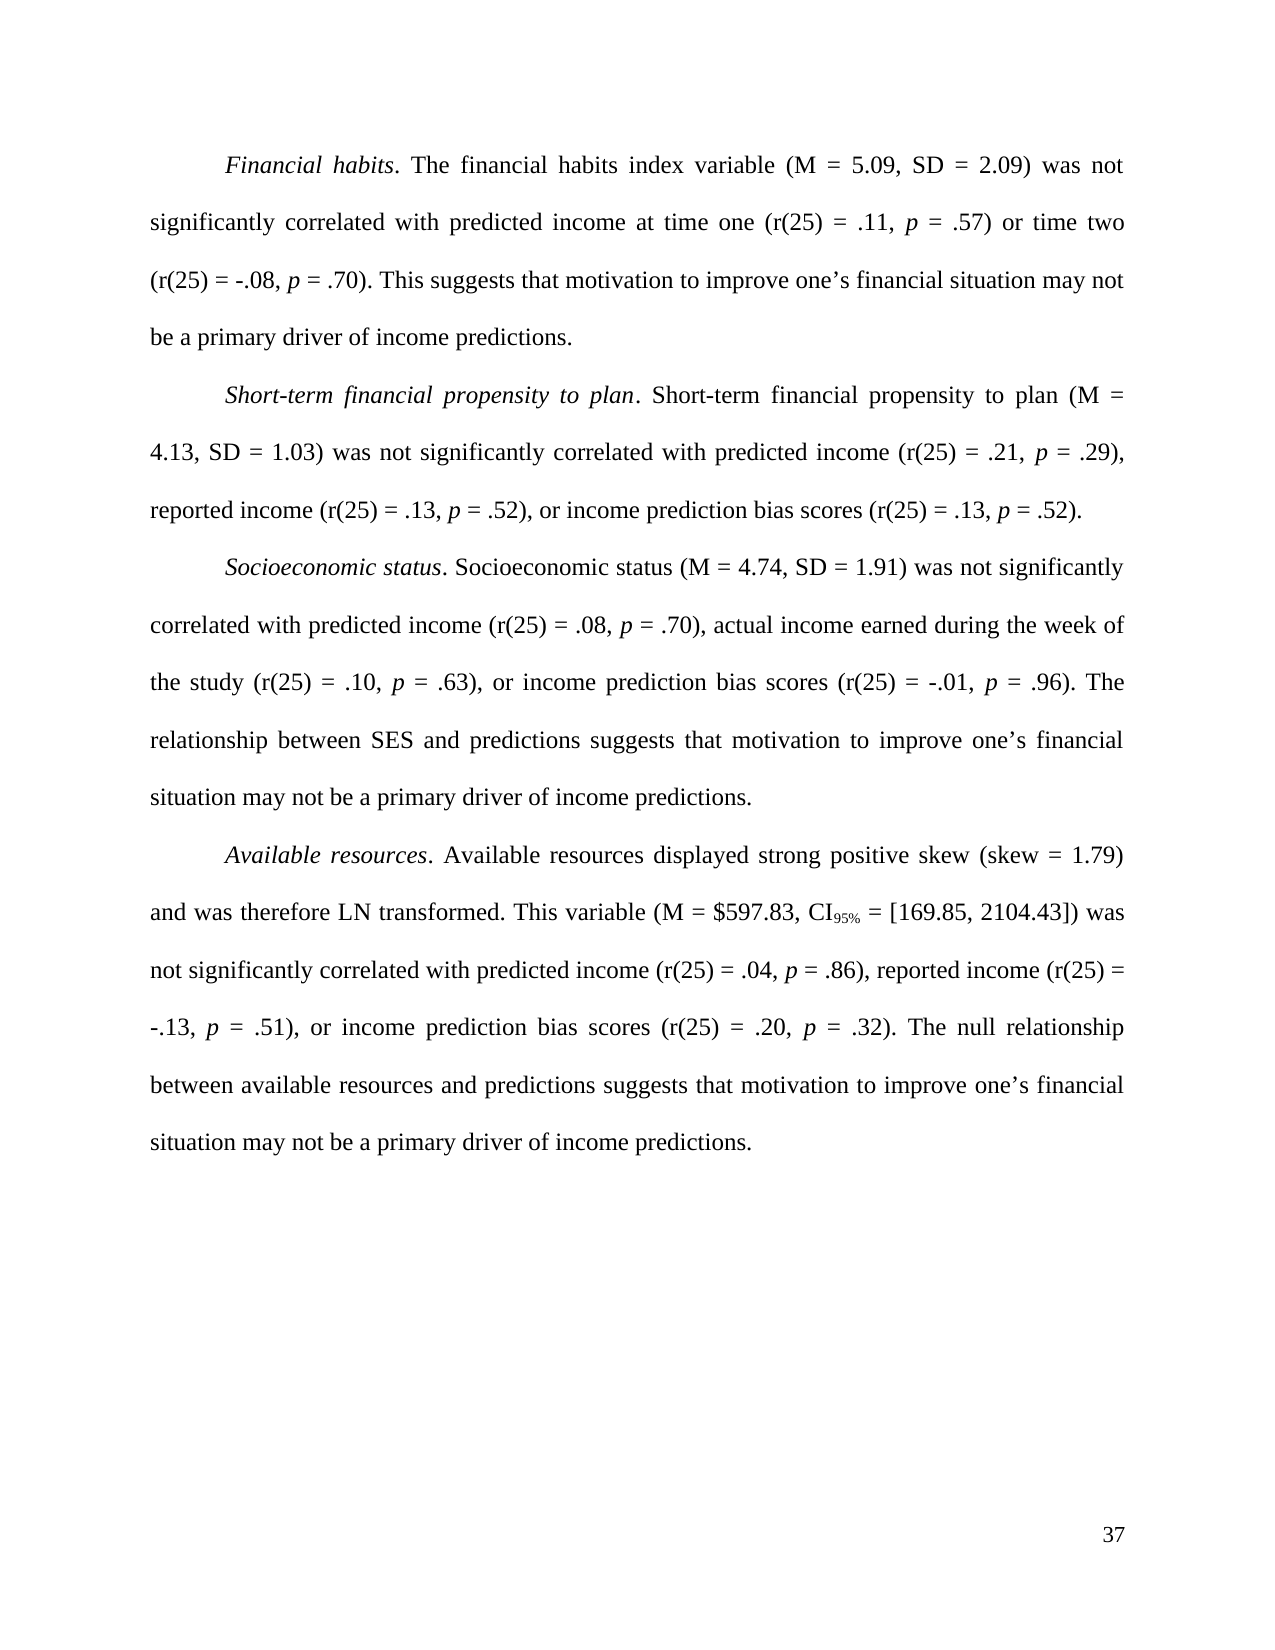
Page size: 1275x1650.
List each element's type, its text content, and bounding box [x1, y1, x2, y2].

text Socioeconomic status. Socioeconomic status (M = 4.74, SD = 1.91) was not significantly correlated with predicted income (r(25) = .08, p = .70), actual income earned during the week of the study (r(25) = .10, p = .63), or income prediction bias scores (r(25) = -.01, p = .96). The relationship between SES and predictions suggests that motivation to improve one’s financial situation may not be a primary driver of income predictions. [150, 552, 1125, 811]
text Available resources. Available resources displayed strong positive skew (skew = 1.79) and was therefore LN transformed. This variable (M = $597.83, CI95% = [169.85, 2104.43]) was not significantly correlated with predicted income (r(25) = .04, p = .86), reported income (r(25) = -.13, p = .51), or income prediction bias scores (r(25) = .20, p = .32). The null relationship between available resources and predictions suggests that motivation to improve one’s financial situation may not be a primary driver of income predictions. [150, 840, 1125, 1156]
text Short-term financial propensity to plan. Short-term financial propensity to plan (M = 4.13, SD = 1.03) was not significantly correlated with predicted income (r(25) = .21, p = .29), reported income (r(25) = .13, p = .52), or income prediction bias scores (r(25) = .13, p = .52). [150, 380, 1125, 524]
text Financial habits. The financial habits index variable (M = 5.09, SD = 2.09) was not significantly correlated with predicted income at time one (r(25) = .11, p = .57) or time two (r(25) = -.08, p = .70). This suggests that motivation to improve one’s financial situation may not be a primary driver of income predictions. [150, 150, 1125, 351]
